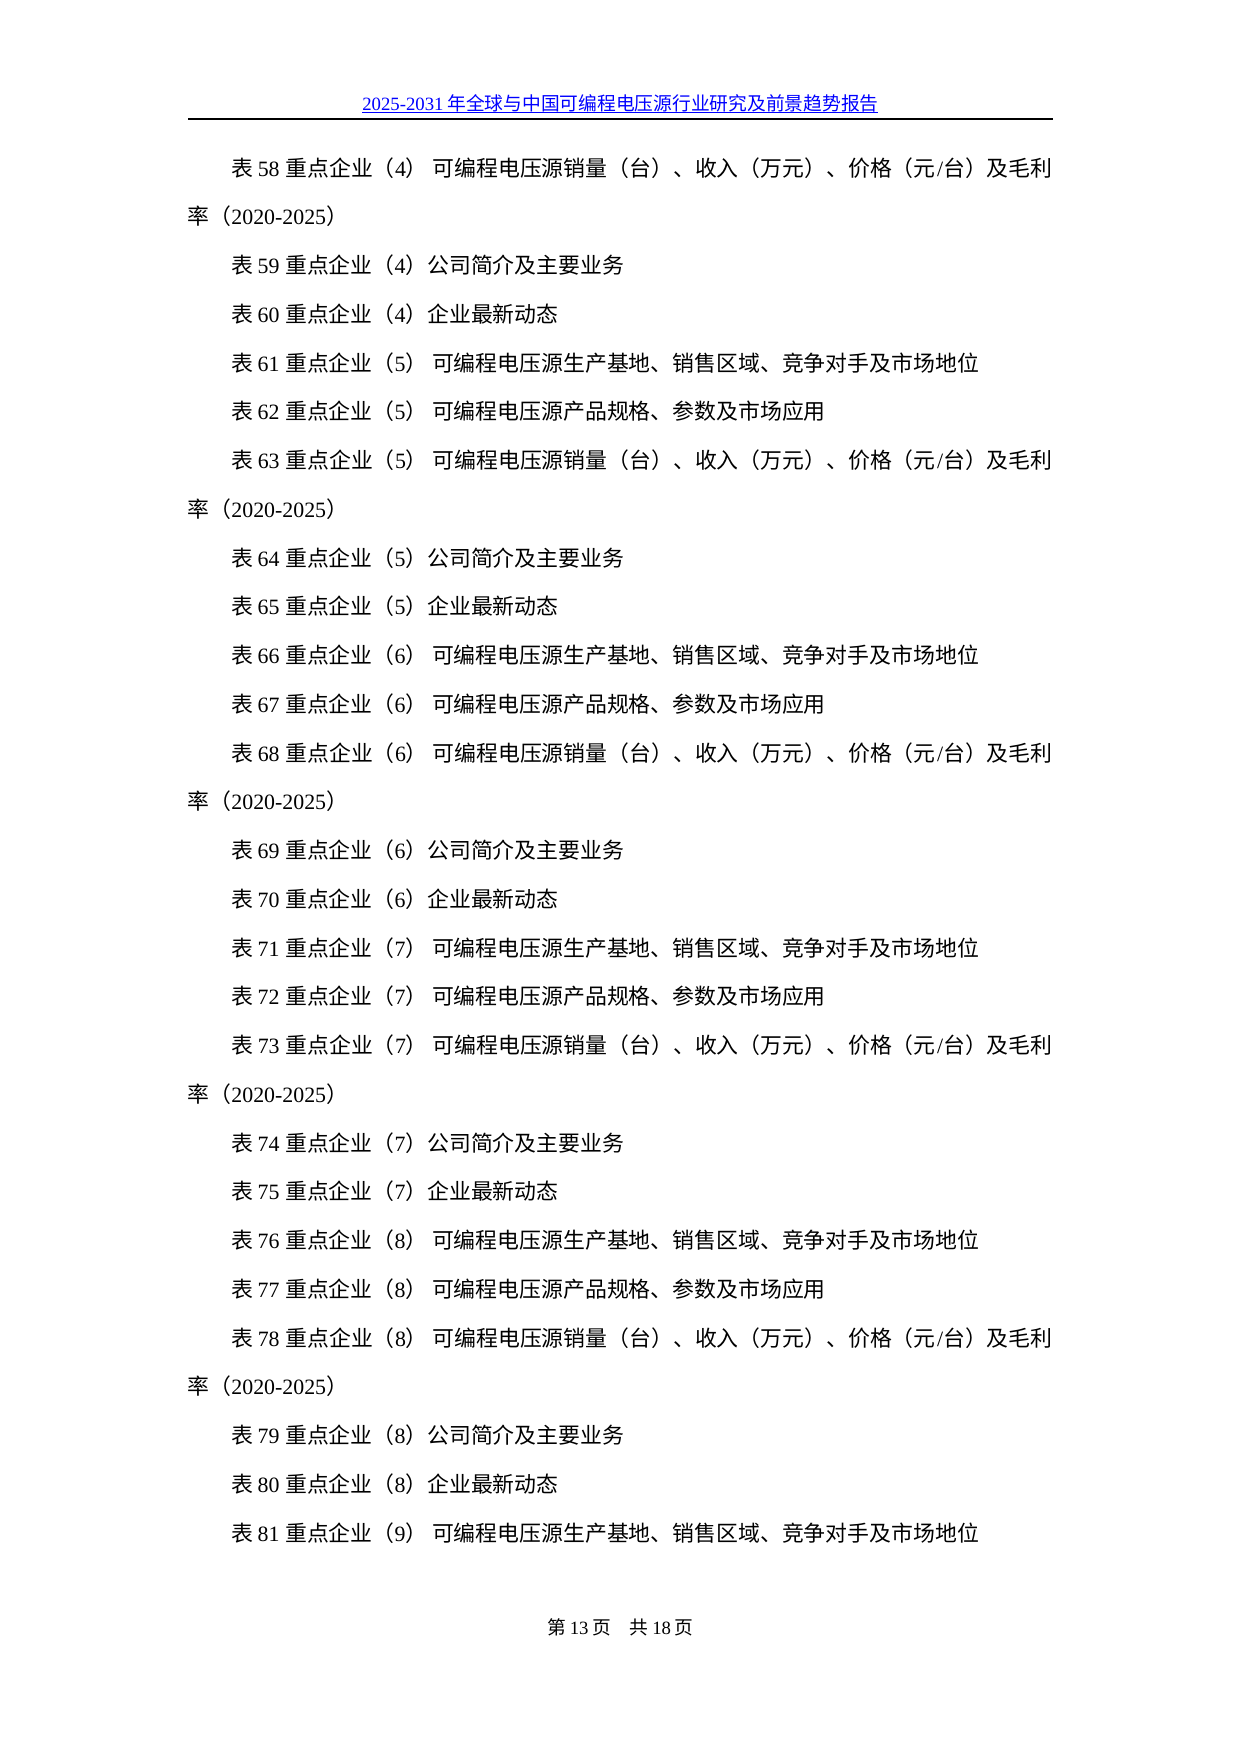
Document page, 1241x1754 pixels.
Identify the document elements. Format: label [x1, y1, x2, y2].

text [187, 150, 1053, 1548]
